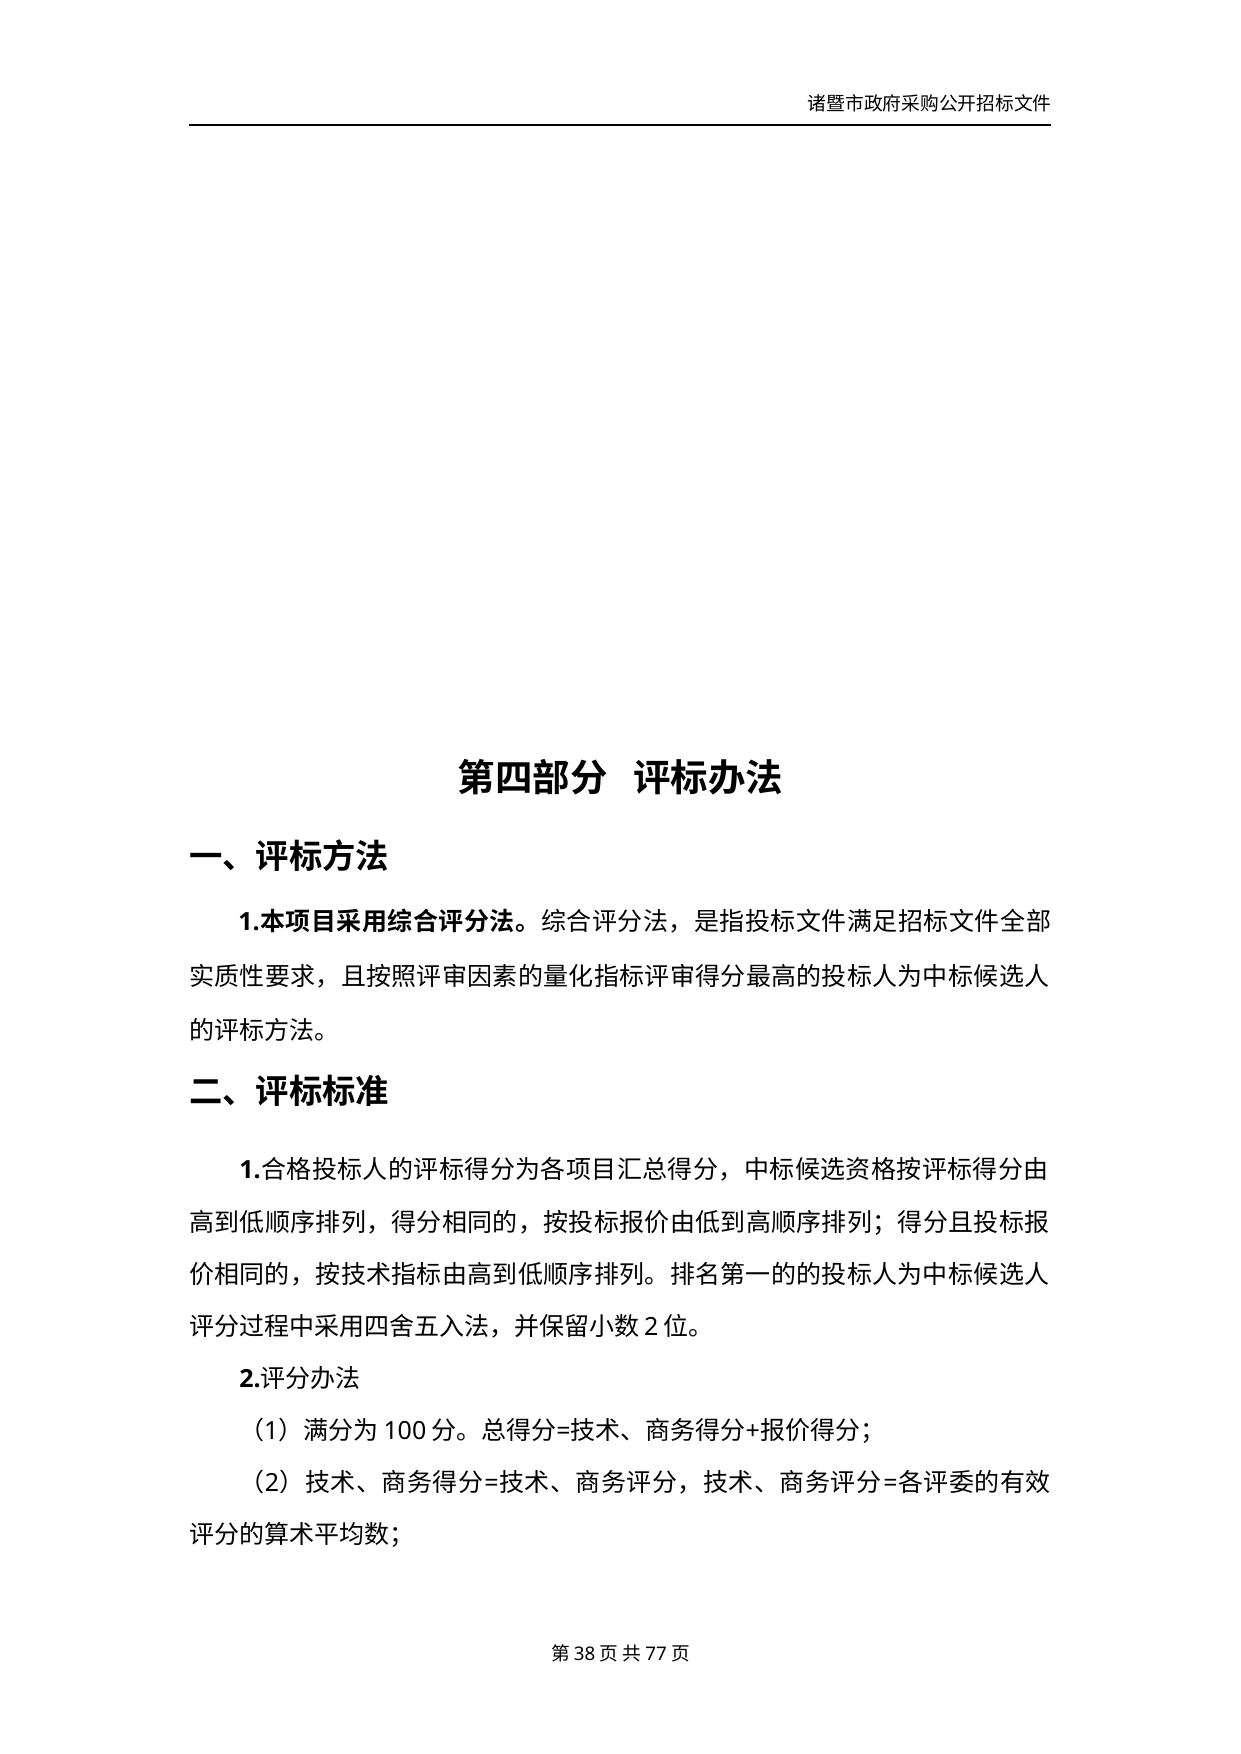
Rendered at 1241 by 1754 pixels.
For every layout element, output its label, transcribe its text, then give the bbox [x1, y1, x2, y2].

text 2.评分办法 [189, 1346, 1051, 1398]
text （1）满分为100分。总得分=技术、商务得分+报价得分； [189, 1398, 1051, 1450]
text 1.合格投标人的评标得分为各项目汇总得分，中标候选资格按评标得分由高到低顺序排列，得分相同的，按投标报价由低到高顺序排列；得分且投标报价相同的，按技术指标由高到低顺序排列。排名第一的的投标人为中标候选人。评分过程中采用四舍五入法，并保留小数2位。 [189, 1137, 1051, 1346]
text 第四部分 评标办法 [189, 748, 1051, 802]
text （2）技术、商务得分=技术、商务评分，技术、商务评分=各评委的有效评分的算术平均数； [189, 1450, 1051, 1554]
text 1.本项目采用综合评分法。综合评分法，是指投标文件满足招标文件全部实质性要求，且按照评审因素的量化指标评审得分最高的投标人为中标候选人的评标方法。 [189, 902, 1051, 1047]
text 二、评标标准 [189, 1065, 1051, 1113]
text 一、评标方法 [189, 829, 1051, 878]
